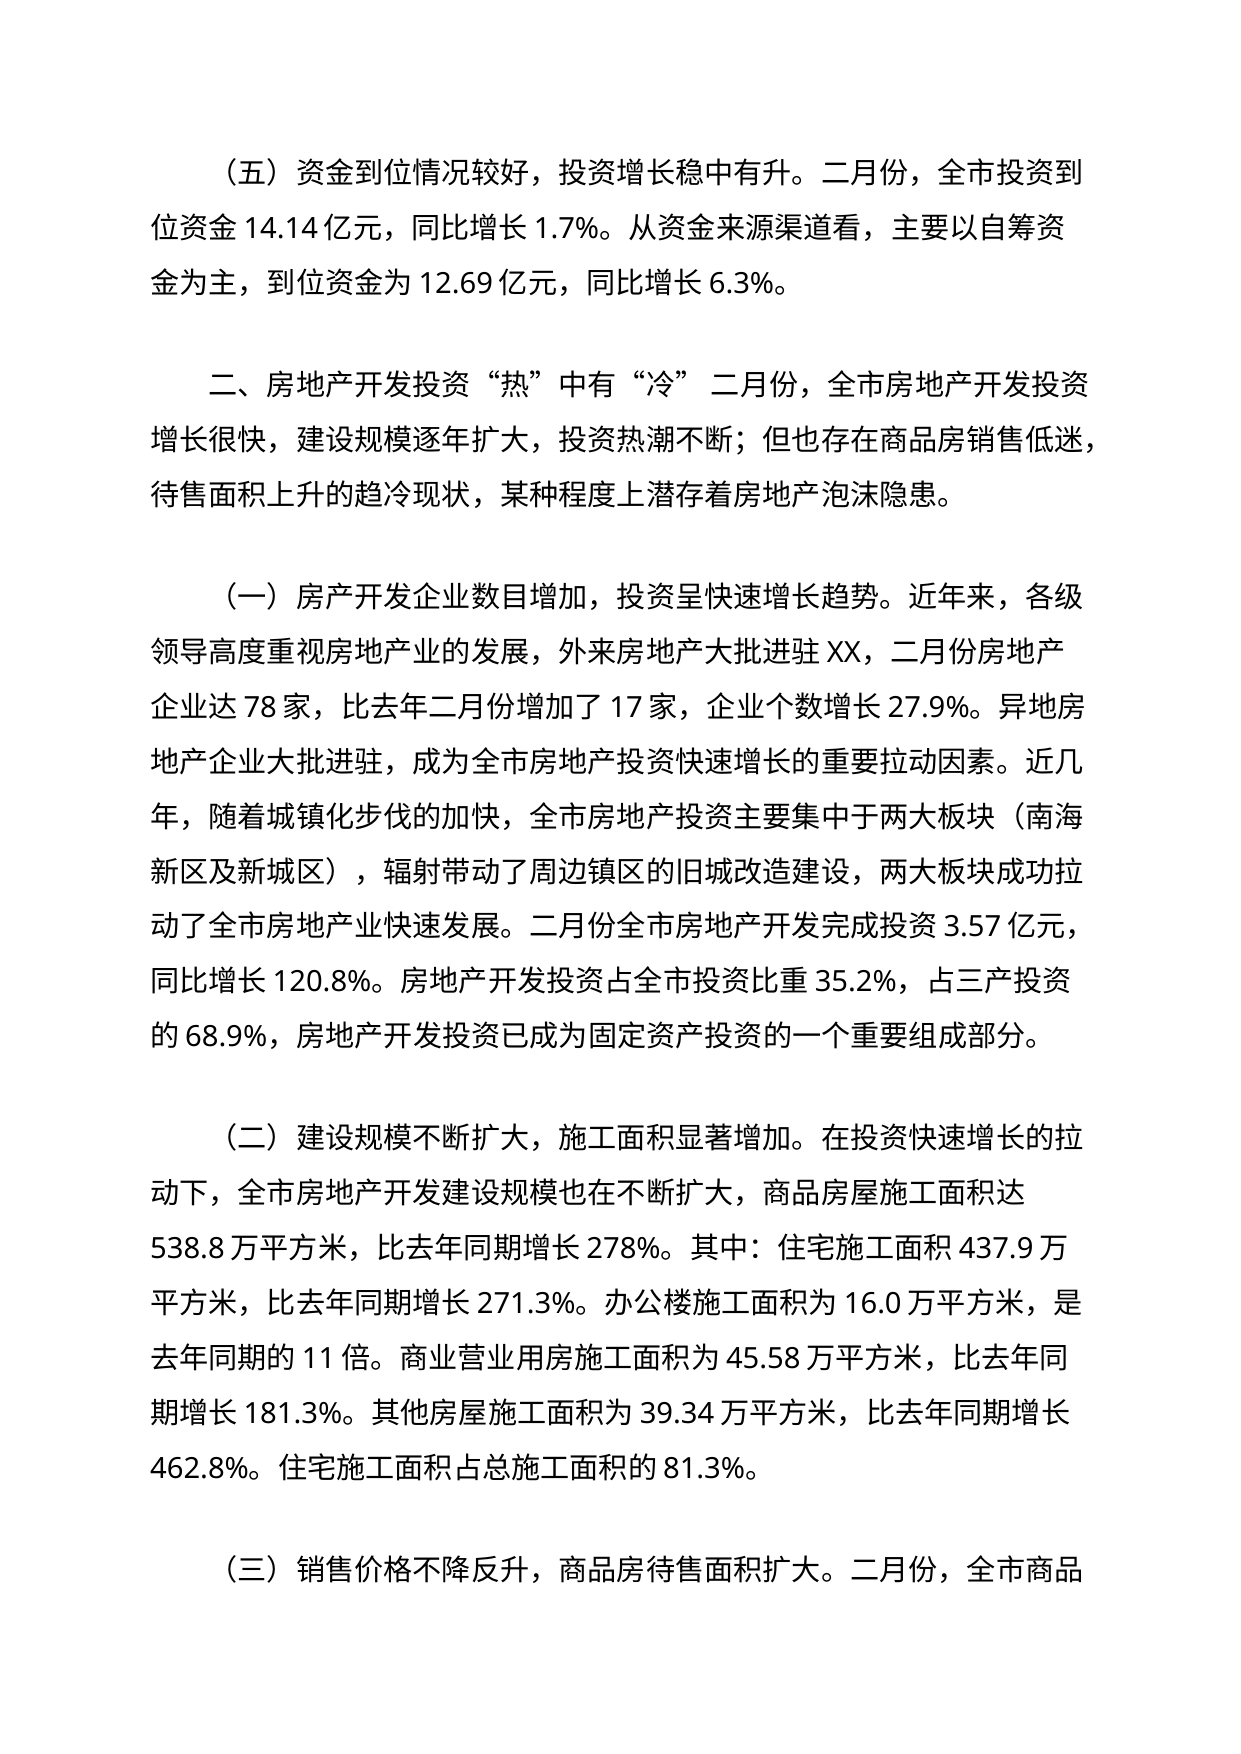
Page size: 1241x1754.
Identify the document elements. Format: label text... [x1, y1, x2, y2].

text 二、房地产开发投资“热”中有“冷” 二月份，全市房地产开发投资增长很快，建设规模逐年扩大，投资热潮不断；但也存在商品房销售低迷，待售面积上升的趋冷现状，某种程度上潜存着房地产泡沫隐患。 [150, 362, 1090, 514]
text （五）资金到位情况较好，投资增长稳中有升。二月份，全市投资到位资金14.14亿元，同比增长1.7%。从资金来源渠道看，主要以自筹资金为主，到位资金为12.69亿元，同比增长6.3%。 [150, 150, 1090, 302]
text （二）建设规模不断扩大，施工面积显著增加。在投资快速增长的拉动下，全市房地产开发建设规模也在不断扩大，商品房屋施工面积达538.8万平方米，比去年同期增长278%。其中：住宅施工面积 437.9万平方米，比去年同期增长271.3%。办公楼施工面积为16.0万平方米，是去年同期的11倍。商业营业用房施工面积为45.58万平方米，比去年同期增长181.3%。其他房屋施工面积为39.34万平方米，比去年同期增长462.8%。住宅施工面积占总施工面积的81.3%。 [150, 1115, 1090, 1487]
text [150, 1547, 1090, 1589]
text （一）房产开发企业数目增加，投资呈快速增长趋势。近年来，各级领导高度重视房地产业的发展，外来房地产大批进驻XX，二月份房地产企业达78家，比去年二月份增加了17家，企业个数增长27.9%。异地房地产企业大批进驻，成为全市房地产投资快速增长的重要拉动因素。近几年，随着城镇化步伐的加快，全市房地产投资主要集中于两大板块（南海新区及新城区），辐射带动了周边镇区的旧城改造建设，两大板块成功拉动了全市房地产业快速发展。二月份全市房地产开发完成投资3.57亿元，同比增长120.8%。房地产开发投资占全市投资比重35.2%，占三产投资的68.9%，房地产开发投资已成为固定资产投资的一个重要组成部分。 [150, 573, 1090, 1055]
